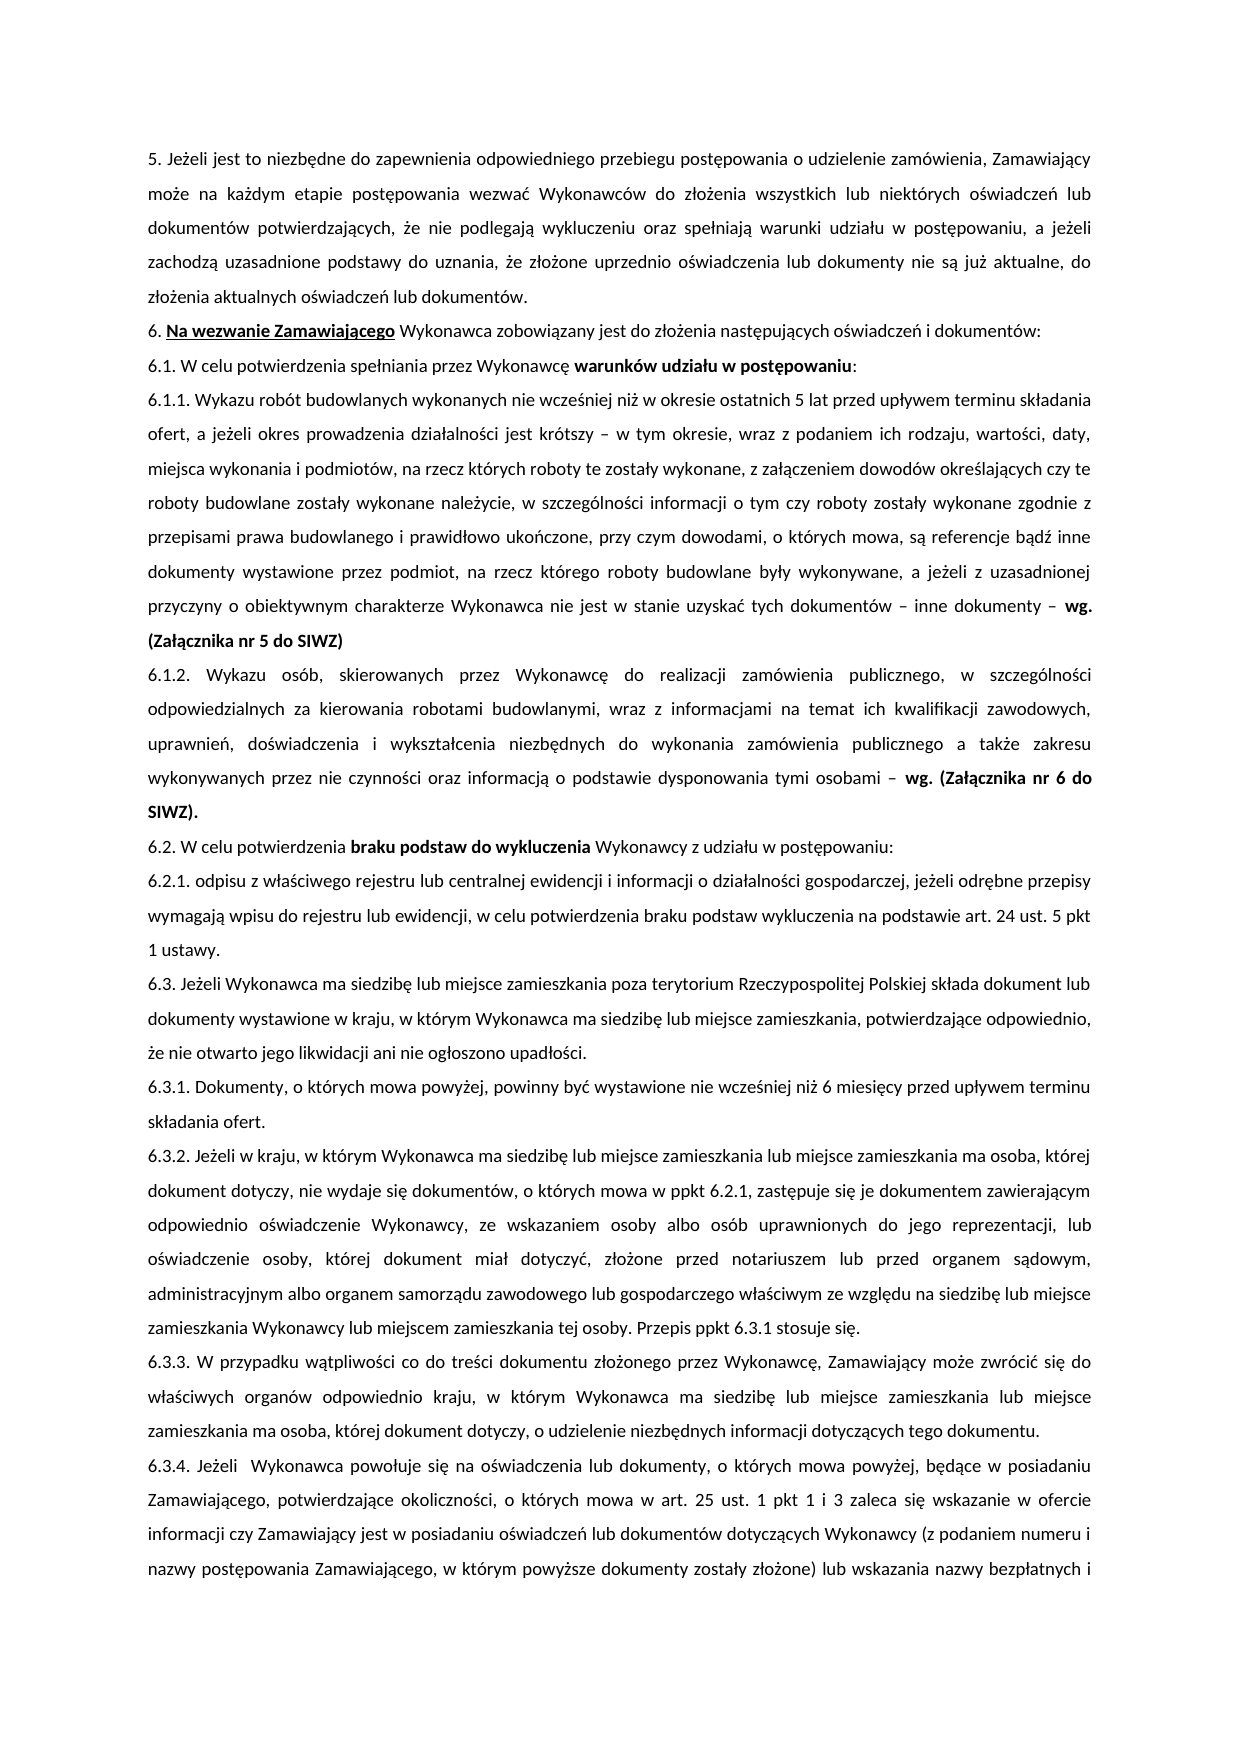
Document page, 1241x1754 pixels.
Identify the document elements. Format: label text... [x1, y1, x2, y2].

text 6.1.1. Wykazu robót budowlanych wykonanych nie wcześniej niż w okresie ostatnich 5 lat przed upływem terminu składania ofert, a jeżeli okres prowadzenia działalności jest krótszy – w tym okresie, wraz z podaniem ich rodzaju, wartości, daty, miejsca wykonania i podmiotów, na rzecz których roboty te zostały wykonane, z załączeniem dowodów określających czy te roboty budowlane zostały wykonane należycie, w szczególności informacji o tym czy roboty zostały wykonane zgodnie z przepisami prawa budowlanego i prawidłowo ukończone, przy czym dowodami, o których mowa, są referencje bądź inne dokumenty wystawione przez podmiot, na rzecz którego roboty budowlane były wykonywane, a jeżeli z uzasadnionej przyczyny o obiektywnym charakterze Wykonawca nie jest w stanie uzyskać tych dokumentów – inne dokumenty – wg. (Załącznika nr 5 do SIWZ) [148, 388, 1093, 652]
text 6.1. W celu potwierdzenia spełniania przez Wykonawcę warunków udziału w postępowaniu: [148, 354, 1093, 377]
text 6.3.3. W przypadku wątpliwości co do treści dokumentu złożonego przez Wykonawcę, Zamawiający może zwrócić się do właściwych organów odpowiednio kraju, w którym Wykonawca ma siedzibę lub miejsce zamieszkania lub miejsce zamieszkania ma osoba, której dokument dotyczy, o udzielenie niezbędnych informacji dotyczących tego dokumentu. [148, 1351, 1093, 1442]
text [148, 1454, 1093, 1580]
text 6.3.2. Jeżeli w kraju, w którym Wykonawca ma siedzibę lub miejsce zamieszkania lub miejsce zamieszkania ma osoba, której dokument dotyczy, nie wydaje się dokumentów, o których mowa w ppkt 6.2.1, zastępuje się je dokumentem zawierającym odpowiednio oświadczenie Wykonawcy, ze wskazaniem osoby albo osób uprawnionych do jego reprezentacji, lub oświadczenie osoby, której dokument miał dotyczyć, złożone przed notariuszem lub przed organem sądowym, administracyjnym albo organem samorządu zawodowego lub gospodarczego właściwym ze względu na siedzibę lub miejsce zamieszkania Wykonawcy lub miejscem zamieszkania tej osoby. Przepis ppkt 6.3.1 stosuje się. [148, 1144, 1093, 1339]
text 6.3.1. Dokumenty, o których mowa powyżej, powinny być wystawione nie wcześniej niż 6 miesięcy przed upływem terminu składania ofert. [148, 1076, 1093, 1133]
text 6.1.2. Wykazu osób, skierowanych przez Wykonawcę do realizacji zamówienia publicznego, w szczególności odpowiedzialnych za kierowania robotami budowlanymi, wraz z informacjami na temat ich kwalifikacji zawodowych, uprawnień, doświadczenia i wykształcenia niezbędnych do wykonania zamówienia publicznego a także zakresu wykonywanych przez nie czynności oraz informacją o podstawie dysponowania tymi osobami – wg. (Załącznika nr 6 do SIWZ). [148, 663, 1093, 824]
text 6.2. W celu potwierdzenia braku podstaw do wykluczenia Wykonawcy z udziału w postępowaniu: [148, 835, 1093, 858]
text 6.2.1. odpisu z właściwego rejestru lub centralnej ewidencji i informacji o działalności gospodarczej, jeżeli odrębne przepisy wymagają wpisu do rejestru lub ewidencji, w celu potwierdzenia braku podstaw wykluczenia na podstawie art. 24 ust. 5 pkt 1 ustawy. [148, 869, 1093, 961]
text 6. Na wezwanie Zamawiającego Wykonawca zobowiązany jest do złożenia następujących oświadczeń i dokumentów: [148, 319, 1093, 342]
text 5. Jeżeli jest to niezbędne do zapewnienia odpowiedniego przebiegu postępowania o udzielenie zamówienia, Zamawiający może na każdym etapie postępowania wezwać Wykonawców do złożenia wszystkich lub niektórych oświadczeń lub dokumentów potwierdzających, że nie podlegają wykluczeniu oraz spełniają warunki udziału w postępowaniu, a jeżeli zachodzą uzasadnione podstawy do uznania, że złożone uprzednio oświadczenia lub dokumenty nie są już aktualne, do złożenia aktualnych oświadczeń lub dokumentów. [148, 148, 1093, 308]
text 6.3. Jeżeli Wykonawca ma siedzibę lub miejsce zamieszkania poza terytorium Rzeczypospolitej Polskiej składa dokument lub dokumenty wystawione w kraju, w którym Wykonawca ma siedzibę lub miejsce zamieszkania, potwierdzające odpowiednio, że nie otwarto jego likwidacji ani nie ogłoszono upadłości. [148, 973, 1093, 1064]
